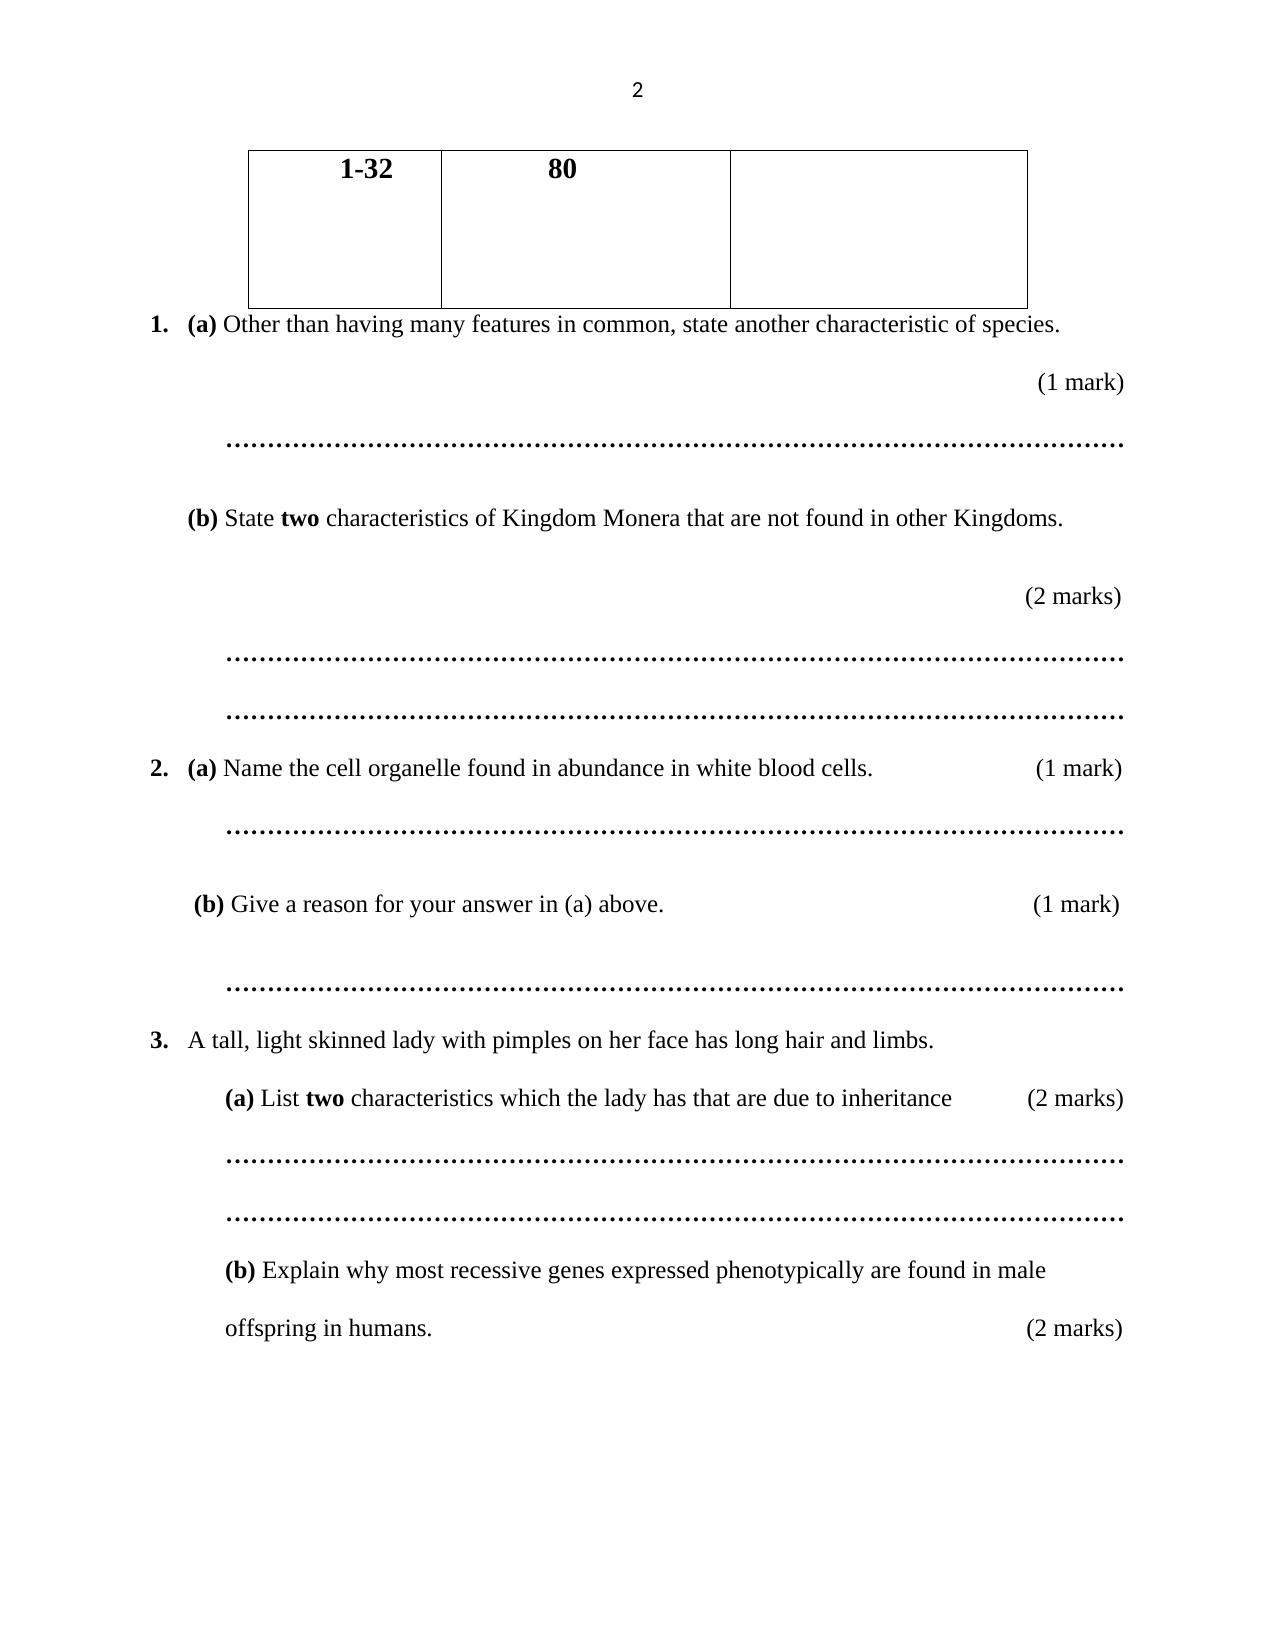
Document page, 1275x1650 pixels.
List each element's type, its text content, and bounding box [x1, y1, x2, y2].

list (a) Other than having many features in common, state another characteristic of species. [150, 309, 1125, 338]
table_cell 80 [442, 151, 730, 308]
text (b) Give a reason for your answer in (a) above. (1 mark) [150, 889, 1125, 918]
list ……………………………………………………………………………………………………………………………………………………………………………………………… [225, 638, 1125, 725]
list (a) Name the cell organelle found in abundance in white blood cells. (1 mark) [150, 753, 1125, 782]
list ……………………………………………………………………………………………… [225, 968, 1125, 996]
list (2 marks) [225, 581, 1125, 610]
list ……………………………………………………………………………………………………………………………………………………………………………………………… [225, 1140, 1125, 1226]
list ……………………………………………………………………………………………… [225, 811, 1125, 840]
text (b) State two characteristics of Kingdom Monera that are not found in other Kingdoms. [150, 503, 1125, 531]
list (b) Explain why most recessive genes expressed phenotypically are found in male offspring in humans. (2 marks) [225, 1255, 1125, 1341]
list (a) List two characteristics which the lady has that are due to inheritance (2 marks) [225, 1083, 1125, 1111]
list (1 mark) [225, 367, 1125, 396]
list A tall, light skinned lady with pimples on her face has long hair and limbs. [150, 1025, 1125, 1054]
table_cell [731, 151, 1027, 308]
list ……………………………………………………………………………………………… [225, 424, 1125, 453]
table_cell 1-32 [249, 151, 441, 308]
